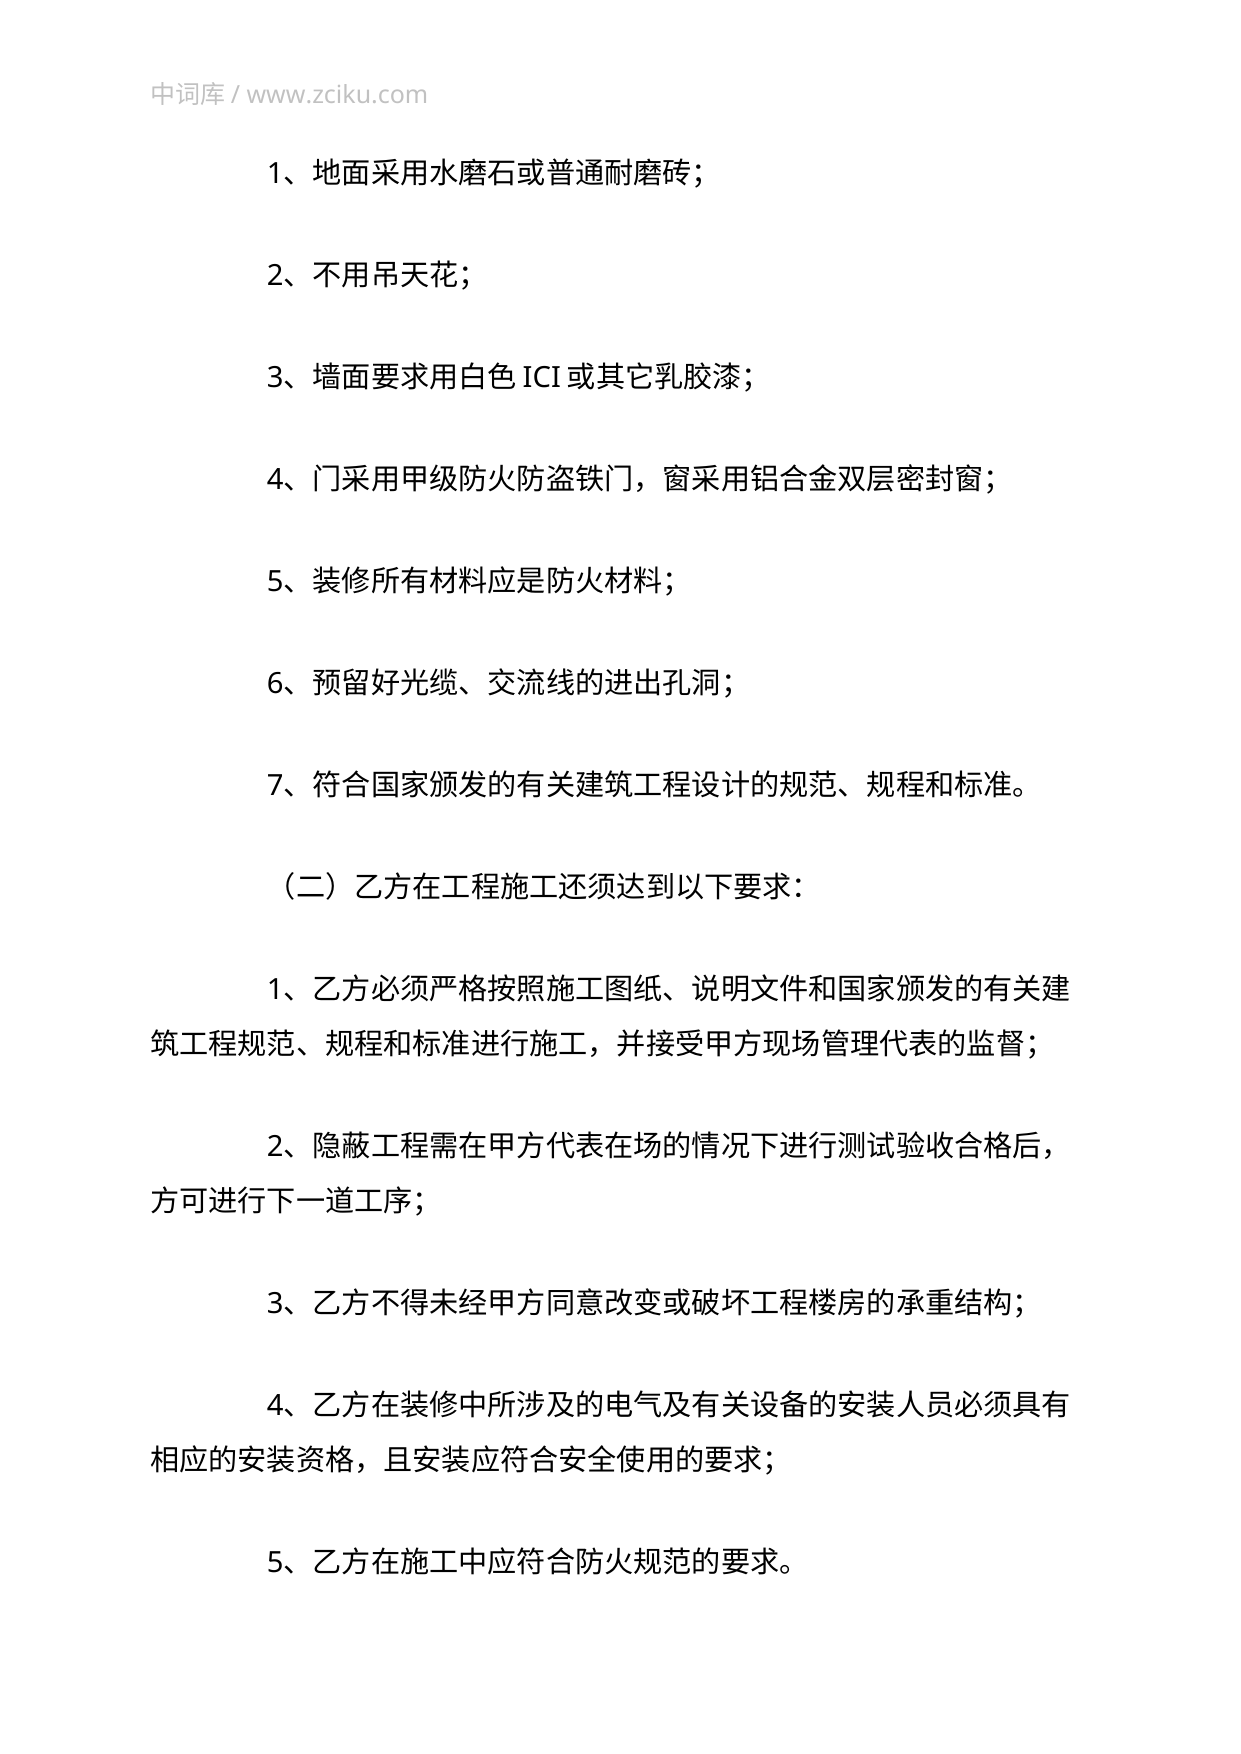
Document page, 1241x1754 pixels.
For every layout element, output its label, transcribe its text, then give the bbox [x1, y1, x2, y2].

text 7、符合国家颁发的有关建筑工程设计的规范、规程和标准。 [150, 762, 1090, 804]
text 3、乙方不得未经甲方同意改变或破坏工程楼房的承重结构； [150, 1279, 1090, 1322]
text 4、乙方在装修中所涉及的电气及有关设备的安装人员必须具有相应的安装资格，且安装应符合安全使用的要求； [150, 1381, 1090, 1479]
text 4、门采用甲级防火防盗铁门，窗采用铝合金双层密封窗； [150, 456, 1090, 498]
text 1、乙方必须严格按照施工图纸、说明文件和国家颁发的有关建筑工程规范、规程和标准进行施工，并接受甲方现场管理代表的监督； [150, 966, 1090, 1063]
text 2、隐蔽工程需在甲方代表在场的情况下进行测试验收合格后，方可进行下一道工序； [150, 1123, 1090, 1220]
text 5、装修所有材料应是防火材料； [150, 558, 1090, 600]
text （二）乙方在工程施工还须达到以下要求： [150, 864, 1090, 906]
text 6、预留好光缆、交流线的进出孔洞； [150, 660, 1090, 702]
text 1、地面采用水磨石或普通耐磨砖； [150, 150, 1090, 192]
text 2、不用吊天花； [150, 252, 1090, 294]
text 3、墙面要求用白色ICI或其它乳胶漆； [150, 354, 1090, 396]
text 5、乙方在施工中应符合防火规范的要求。 [150, 1538, 1090, 1581]
